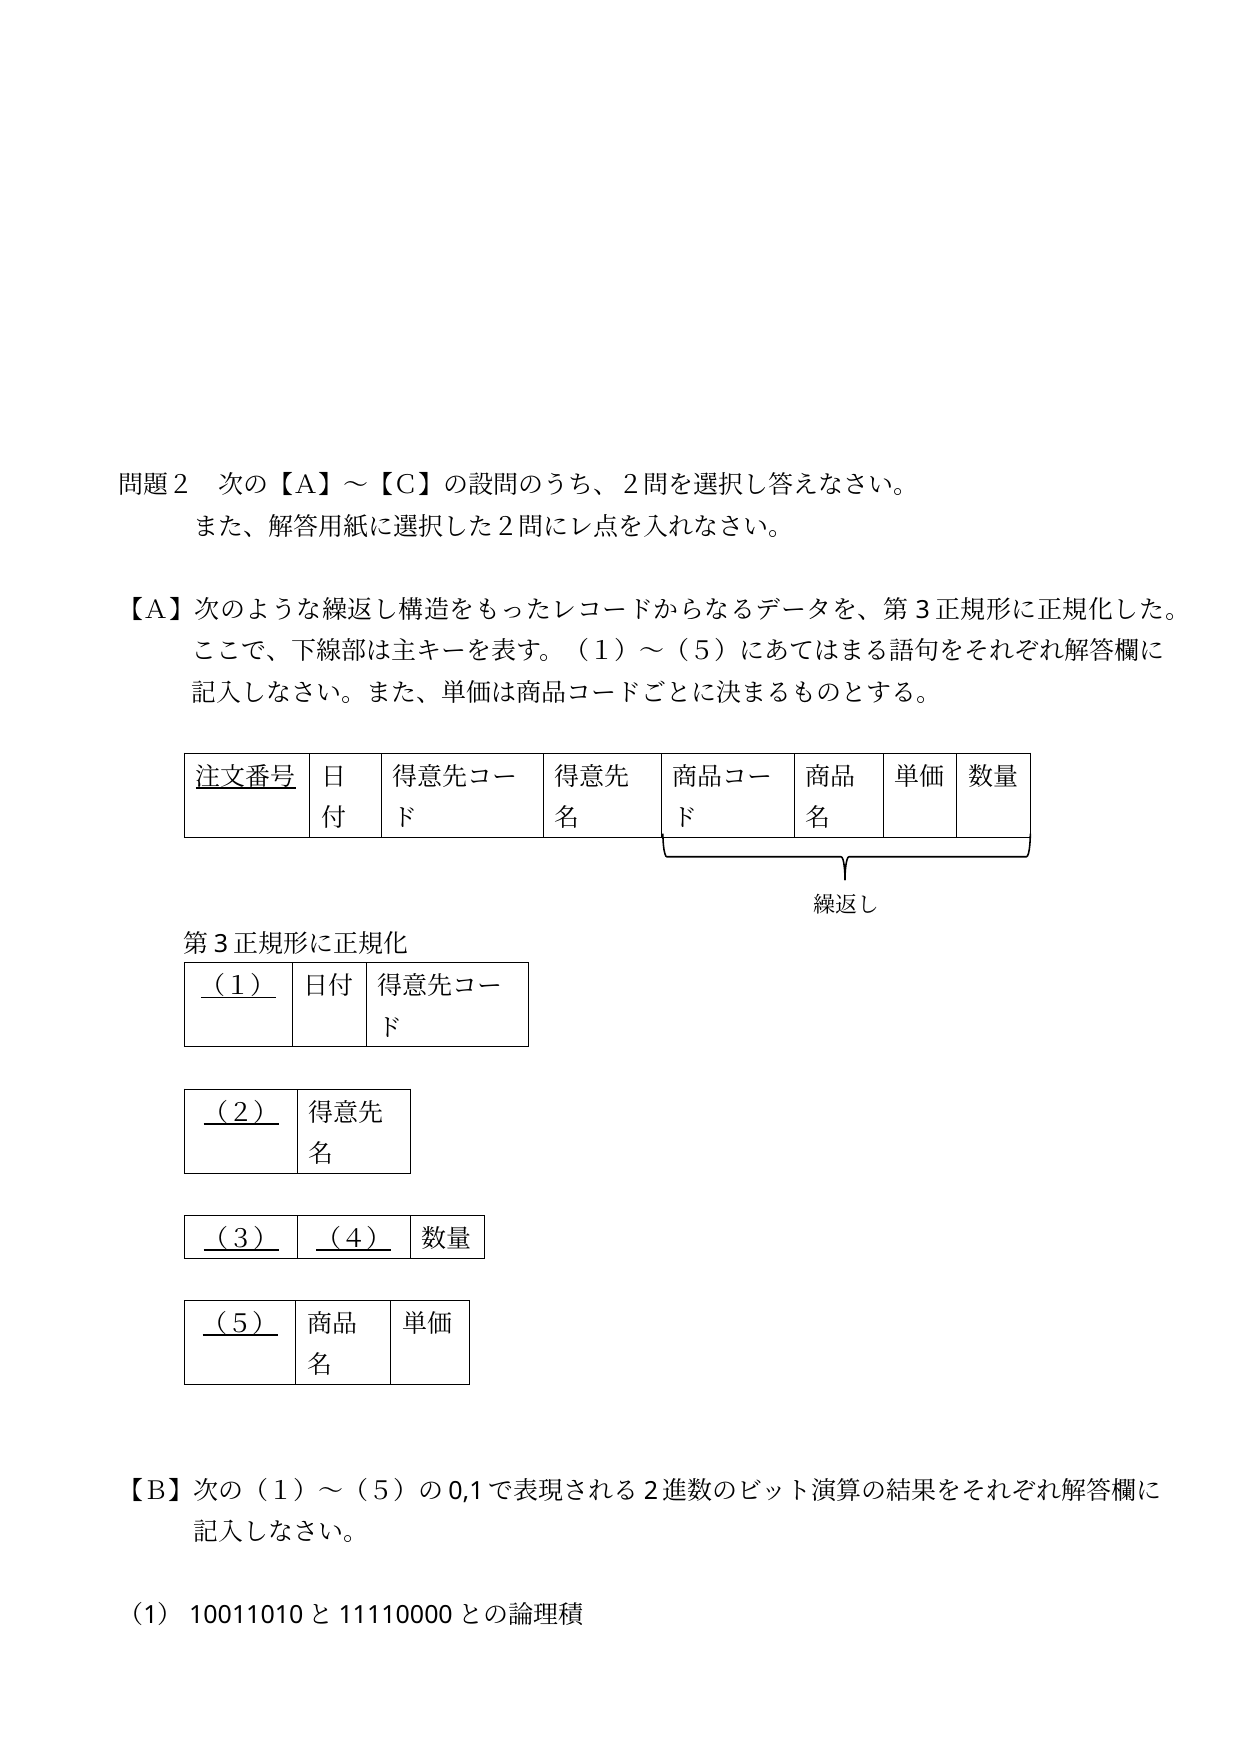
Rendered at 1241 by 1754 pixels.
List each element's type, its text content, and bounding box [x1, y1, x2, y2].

table_header 数量 [411, 1216, 484, 1257]
text 第3正規形に正規化 [184, 921, 1165, 962]
table_header 単価 [884, 754, 956, 837]
table_header 得意先コード [382, 754, 543, 837]
table_header 数量 [957, 754, 1030, 837]
text また、解答用紙に選択した２問にレ点を入れなさい。 [118, 504, 1165, 545]
table_header （２） [185, 1090, 297, 1172]
table_header （３） [185, 1216, 297, 1257]
text 【Ｂ】次の（１）～（５）の0,1で表現される2進数のビット演算の結果をそれぞれ解答欄に記入しなさい。 [118, 1468, 1165, 1551]
table_header （１） [185, 963, 292, 1046]
table_header （５） [185, 1301, 295, 1384]
table_header 日付 [293, 963, 366, 1046]
table_header 得意先名 [544, 754, 661, 837]
table_header 商品名 [296, 1301, 390, 1384]
table_header 日付 [310, 754, 381, 837]
table_header （４） [298, 1216, 410, 1257]
text 【Ａ】次のような繰返し構造をもったレコードからなるデータを、第3正規形に正規化した。ここで、下線部は主キーを表す。（１）～（５）にあてはまる語句をそれぞれ解答欄に記入しなさい。また、単価は商品コードごとに決まるものとする。 [118, 587, 1165, 711]
table_header 単価 [391, 1301, 469, 1384]
list 10011010と11110000との論理積 [118, 1592, 1165, 1634]
table_header 商品名 [795, 754, 883, 837]
table_header 得意先コード [367, 963, 528, 1046]
table_header 得意先名 [298, 1090, 410, 1172]
table_header 注文番号 [185, 754, 309, 837]
table_header 商品コード [662, 754, 794, 837]
text 問題２ 次の【Ａ】～【Ｃ】の設問のうち、２問を選択し答えなさい。 [118, 462, 1165, 504]
